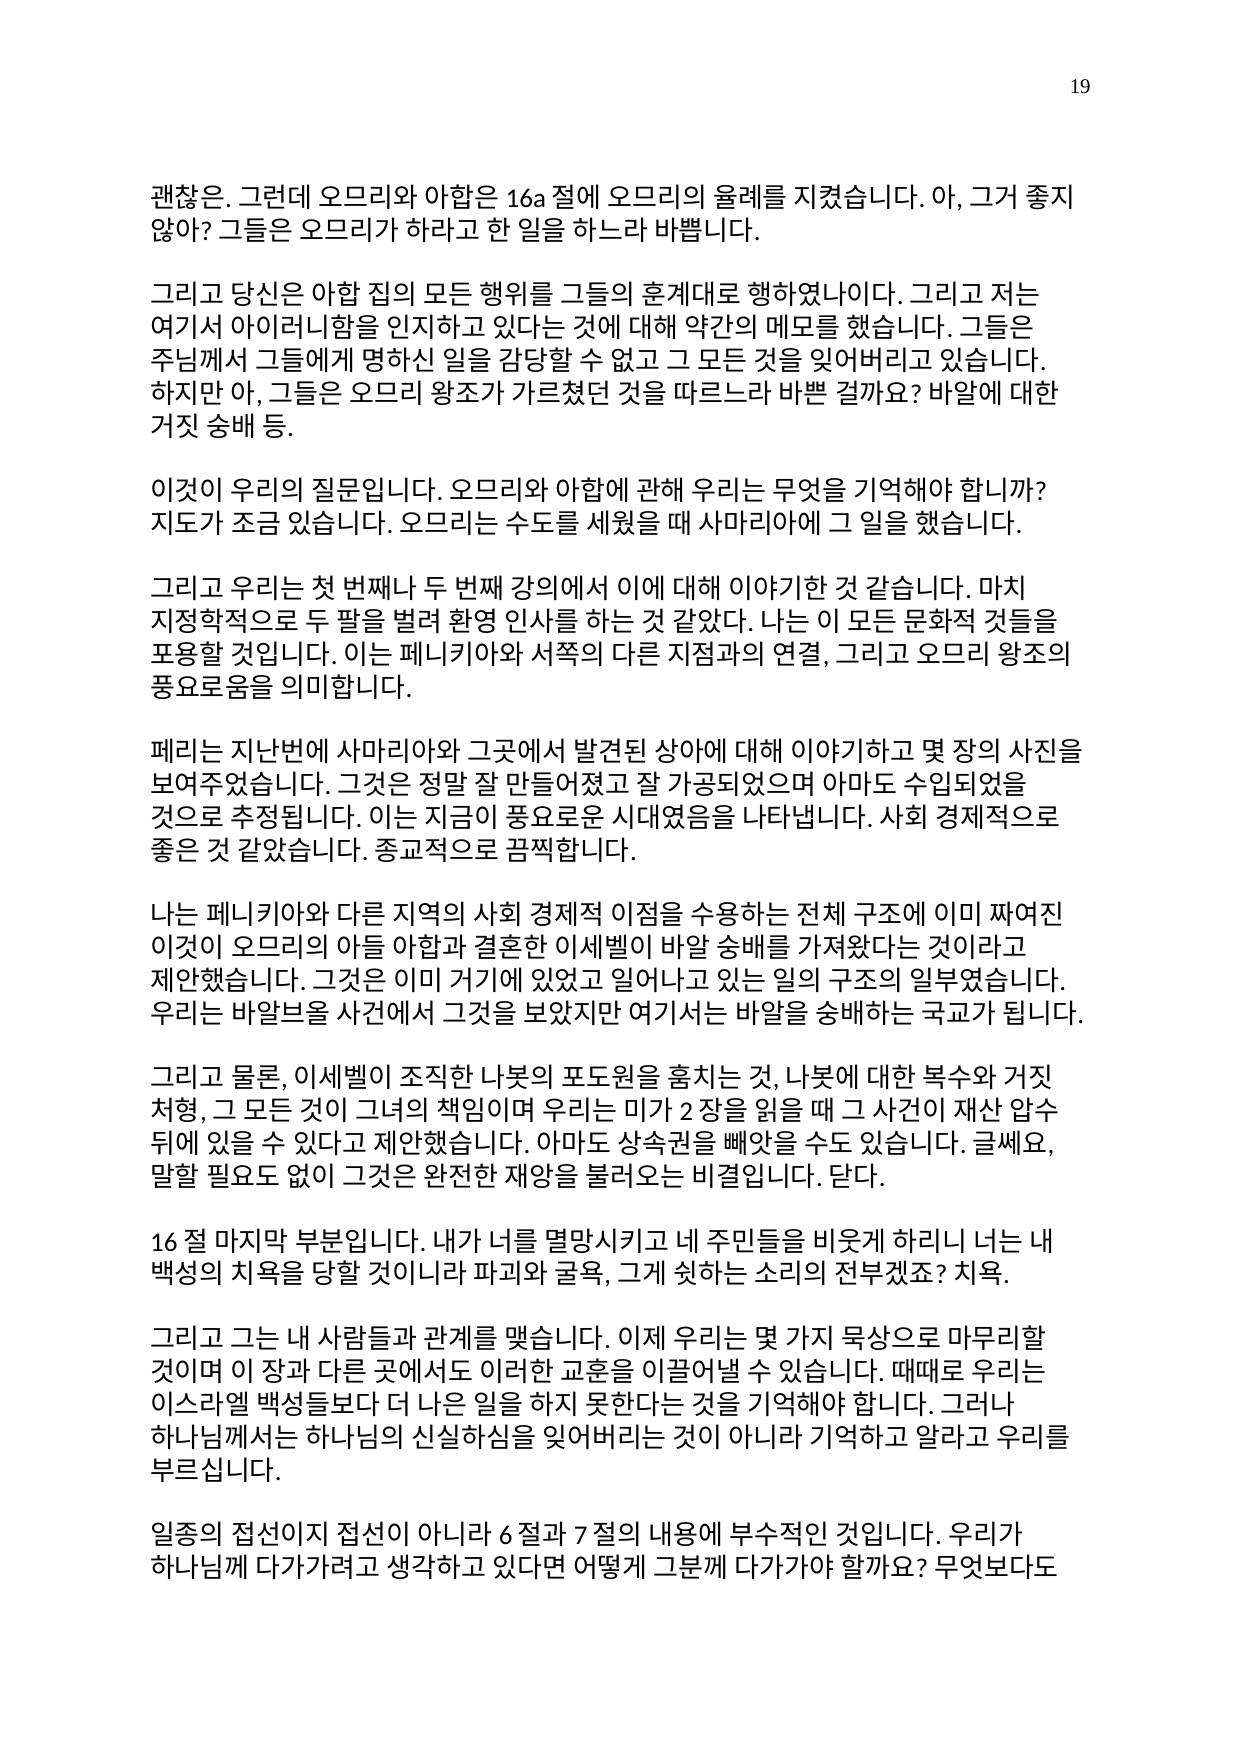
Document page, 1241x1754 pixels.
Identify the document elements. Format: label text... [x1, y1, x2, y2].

text 그리고 우리는 첫 번째나 두 번째 강의에서 이에 대해 이야기한 것 같습니다. 마치 지정학적으로 두 팔을 벌려 환영 인사를 하는 것 같았다. 나는 이 모든 문화적 것들을 포용할 것입니다. 이는 페니키아와 서쪽의 다른 지점과의 연결, 그리고 오므리 왕조의 풍요로움을 의미합니다. [150, 572, 1090, 704]
text 이것이 우리의 질문입니다. 오므리와 아합에 관해 우리는 무엇을 기억해야 합니까? 지도가 조금 있습니다. 오므리는 수도를 세웠을 때 사마리아에 그 일을 했습니다. [150, 474, 1090, 541]
text 괜찮은. 그런데 오므리와 아합은 16a절에 오므리의 율례를 지켰습니다. 아, 그거 좋지 않아? 그들은 오므리가 하라고 한 일을 하느라 바쁩니다. [150, 181, 1090, 247]
text 그리고 당신은 아합 집의 모든 행위를 그들의 훈계대로 행하였나이다. 그리고 저는 여기서 아이러니함을 인지하고 있다는 것에 대해 약간의 메모를 했습니다. 그들은 주님께서 그들에게 명하신 일을 감당할 수 없고 그 모든 것을 잊어버리고 있습니다. 하지만 아, 그들은 오므리 왕조가 가르쳤던 것을 따르느라 바쁜 걸까요? 바알에 대한 거짓 숭배 등. [150, 278, 1090, 443]
text 그리고 그는 내 사람들과 관계를 맺습니다. 이제 우리는 몇 가지 묵상으로 마무리할 것이며 이 장과 다른 곳에서도 이러한 교훈을 이끌어낼 수 있습니다. 때때로 우리는 이스라엘 백성들보다 더 나은 일을 하지 못한다는 것을 기억해야 합니다. 그러나 하나님께서는 하나님의 신실하심을 잊어버리는 것이 아니라 기억하고 알라고 우리를 부르십니다. [150, 1322, 1090, 1487]
text 나는 페니키아와 다른 지역의 사회 경제적 이점을 수용하는 전체 구조에 이미 짜여진 이것이 오므리의 아들 아합과 결혼한 이세벨이 바알 숭배를 가져왔다는 것이라고 제안했습니다. 그것은 이미 거기에 있었고 일어나고 있는 일의 구조의 일부였습니다. 우리는 바알브올 사건에서 그것을 보았지만 여기서는 바알을 숭배하는 국교가 됩니다. [150, 898, 1090, 1030]
text 페리는 지난번에 사마리아와 그곳에서 발견된 상아에 대해 이야기하고 몇 장의 사진을 보여주었습니다. 그것은 정말 잘 만들어졌고 잘 가공되었으며 아마도 수입되었을 것으로 추정됩니다. 이는 지금이 풍요로운 시대였음을 나타냅니다. 사회 경제적으로 좋은 것 같았습니다. 종교적으로 끔찍합니다. [150, 735, 1090, 867]
text 그리고 물론, 이세벨이 조직한 나봇의 포도원을 훔치는 것, 나봇에 대한 복수와 거짓 처형, 그 모든 것이 그녀의 책임이며 우리는 미가 2장을 읽을 때 그 사건이 재산 압수 뒤에 있을 수 있다고 제안했습니다. 아마도 상속권을 빼앗을 수도 있습니다. 글쎄요, 말할 필요도 없이 그것은 완전한 재앙을 불러오는 비결입니다. 닫다. [150, 1061, 1090, 1193]
text 16절 마지막 부분입니다. 내가 너를 멸망시키고 네 주민들을 비웃게 하리니 너는 내 백성의 치욕을 당할 것이니라 파괴와 굴욕, 그게 쉿하는 소리의 전부겠죠? 치욕. [150, 1225, 1090, 1291]
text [150, 1518, 1090, 1584]
